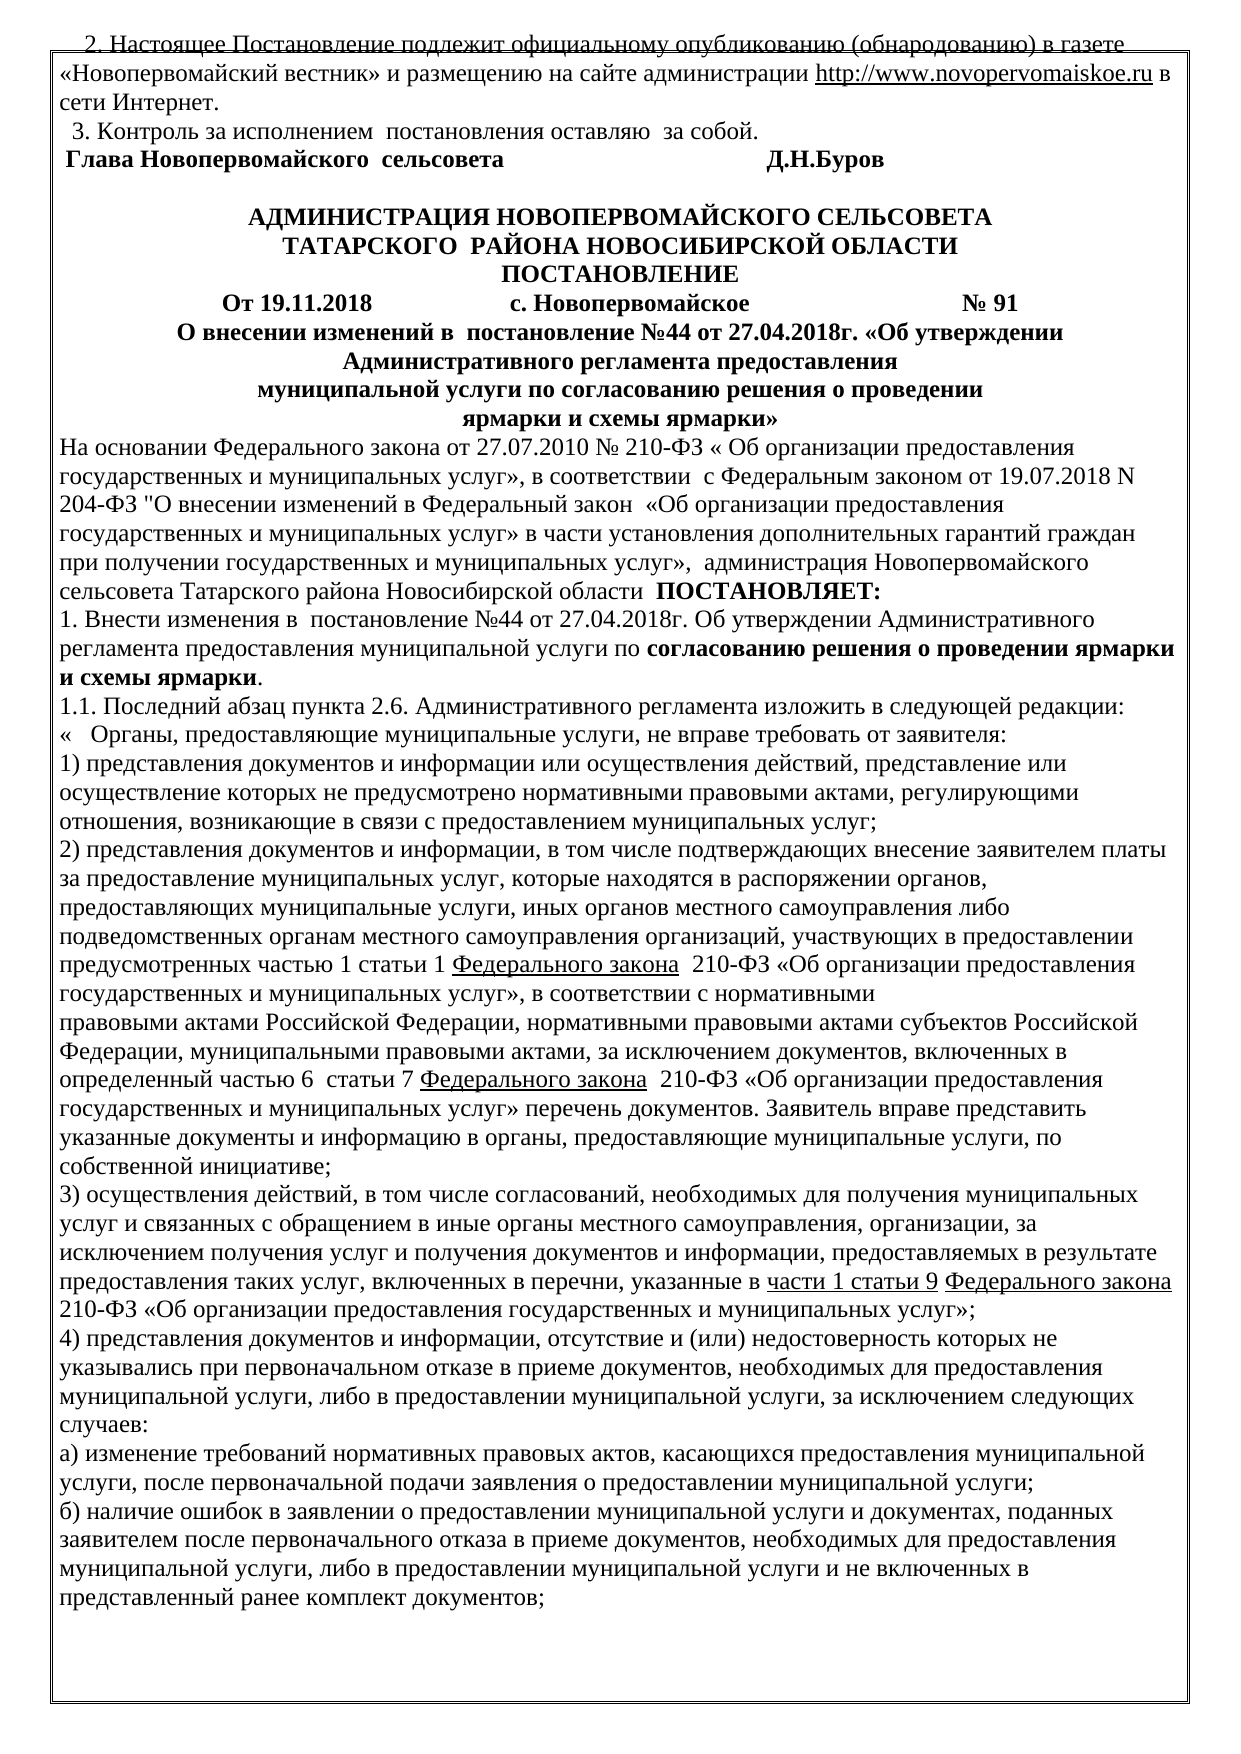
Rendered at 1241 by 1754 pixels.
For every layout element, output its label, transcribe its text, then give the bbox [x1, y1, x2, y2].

text ТАТАРСКОГО РАЙОНА НОВОСИБИРСКОЙ ОБЛАСТИ [59, 231, 1181, 259]
text Глава Новопервомайского сельсовета Д.Н.Буров [59, 144, 1181, 173]
text а) изменение требований нормативных правовых актов, касающихся предоставления муниципальной услуги, после первоначальной подачи заявления о предоставлении муниципальной услуги; [59, 1438, 1181, 1496]
text б) наличие ошибок в заявлении о предоставлении муниципальной услуги и документах, поданных заявителем после первоначального отказа в приеме документов, необходимых для предоставления муниципальной услуги, либо в предоставлении муниципальной услуги и не включенных в представленный ранее комплект документов; [59, 1496, 1181, 1611]
text 1. Внести изменения в постановление №44 от 27.04.2018г. Об утверждении Административного регламента предоставления муниципальной услуги по согласованию решения о проведении ярмарки и схемы ярмарки. [59, 604, 1181, 691]
text ярмарки и схемы ярмарки» [59, 403, 1181, 432]
text 4) представления документов и информации, отсутствие и (или) недостоверность которых не указывались при первоначальном отказе в приеме документов, необходимых для предоставления муниципальной услуги, либо в предоставлении муниципальной услуги, за исключением следующих случаев: [59, 1323, 1181, 1438]
text 3) осуществления действий, в том числе согласований, необходимых для получения муниципальных услуг и связанных с обращением в иные органы местного самоуправления, организации, за исключением получения услуг и получения документов и информации, предоставляемых в результате предоставления таких услуг, включенных в перечни, указанные в части 1 статьи 9 Федерального закона 210-ФЗ «Об организации предоставления государственных и муниципальных услуг»; [59, 1179, 1181, 1323]
text муниципальной услуги по согласованию решения о проведении [59, 374, 1181, 403]
text О внесении изменений в постановление №44 от 27.04.2018г. «Об утверждении Административного регламента предоставления [59, 317, 1181, 374]
text 2) представления документов и информации, в том числе подтверждающих внесение заявителем платы за предоставление муниципальных услуг, которые находятся в распоряжении органов, предоставляющих муниципальные услуги, иных органов местного самоуправления либо подведомственных органам местного самоуправления организаций, участвующих в предоставлении предусмотренных частью 1 статьи 1 Федерального закона 210-ФЗ «Об организации предоставления государственных и муниципальных услуг», в соответствии с нормативными правовыми актами Российской Федерации, нормативными правовыми актами субъектов Российской Федерации, муниципальными правовыми актами, за исключением документов, включенных в определенный частью 6 статьи 7 Федерального закона 210-ФЗ «Об организации предоставления государственных и муниципальных услуг» перечень документов. Заявитель вправе представить указанные документы и информацию в органы, предоставляющие муниципальные услуги, по собственной инициативе; [59, 834, 1181, 1179]
text От 19.11.2018 с. Новопервомайское № 91 [59, 288, 1181, 317]
text ПОСТАНОВЛЕНИЕ [59, 259, 1181, 288]
text « Органы, предоставляющие муниципальные услуги, не вправе требовать от заявителя: [59, 719, 1181, 748]
text 2. Настоящее Постановление подлежит официальному опубликованию (обнародованию) в газете «Новопервомайский вестник» и размещению на сайте администрации http://www.novopervomaiskoe.ru в сети Интернет. [59, 29, 1181, 50]
text АДМИНИСТРАЦИЯ НОВОПЕРВОМАЙСКОГО СЕЛЬСОВЕТА [59, 202, 1181, 231]
text 3. Контроль за исполнением постановления оставляю за собой. [59, 116, 1181, 144]
text 1) представления документов и информации или осуществления действий, представление или осуществление которых не предусмотрено нормативными правовыми актами, регулирующими отношения, возникающие в связи с предоставлением муниципальных услуг; [59, 748, 1181, 834]
text 2. Настоящее Постановление подлежит официальному опубликованию (обнародованию) в газете «Новопервомайский вестник» и размещению на сайте администрации http://www.novopervomaiskoe.ru в сети Интернет. [59, 53, 1181, 116]
text На основании Федерального закона от 27.07.2010 № 210-ФЗ « Об организации предоставления государственных и муниципальных услуг», в соответствии с Федеральным законом от 19.07.2018 N 204-ФЗ "О внесении изменений в Федеральный закон «Об организации предоставления государственных и муниципальных услуг» в части установления дополнительных гарантий граждан при получении государственных и муниципальных услуг», администрация Новопервомайского сельсовета Татарского района Новосибирской области ПОСТАНОВЛЯЕТ: [59, 432, 1181, 604]
text 1.1. Последний абзац пункта 2.6. Административного регламента изложить в следующей редакции: [59, 691, 1181, 719]
